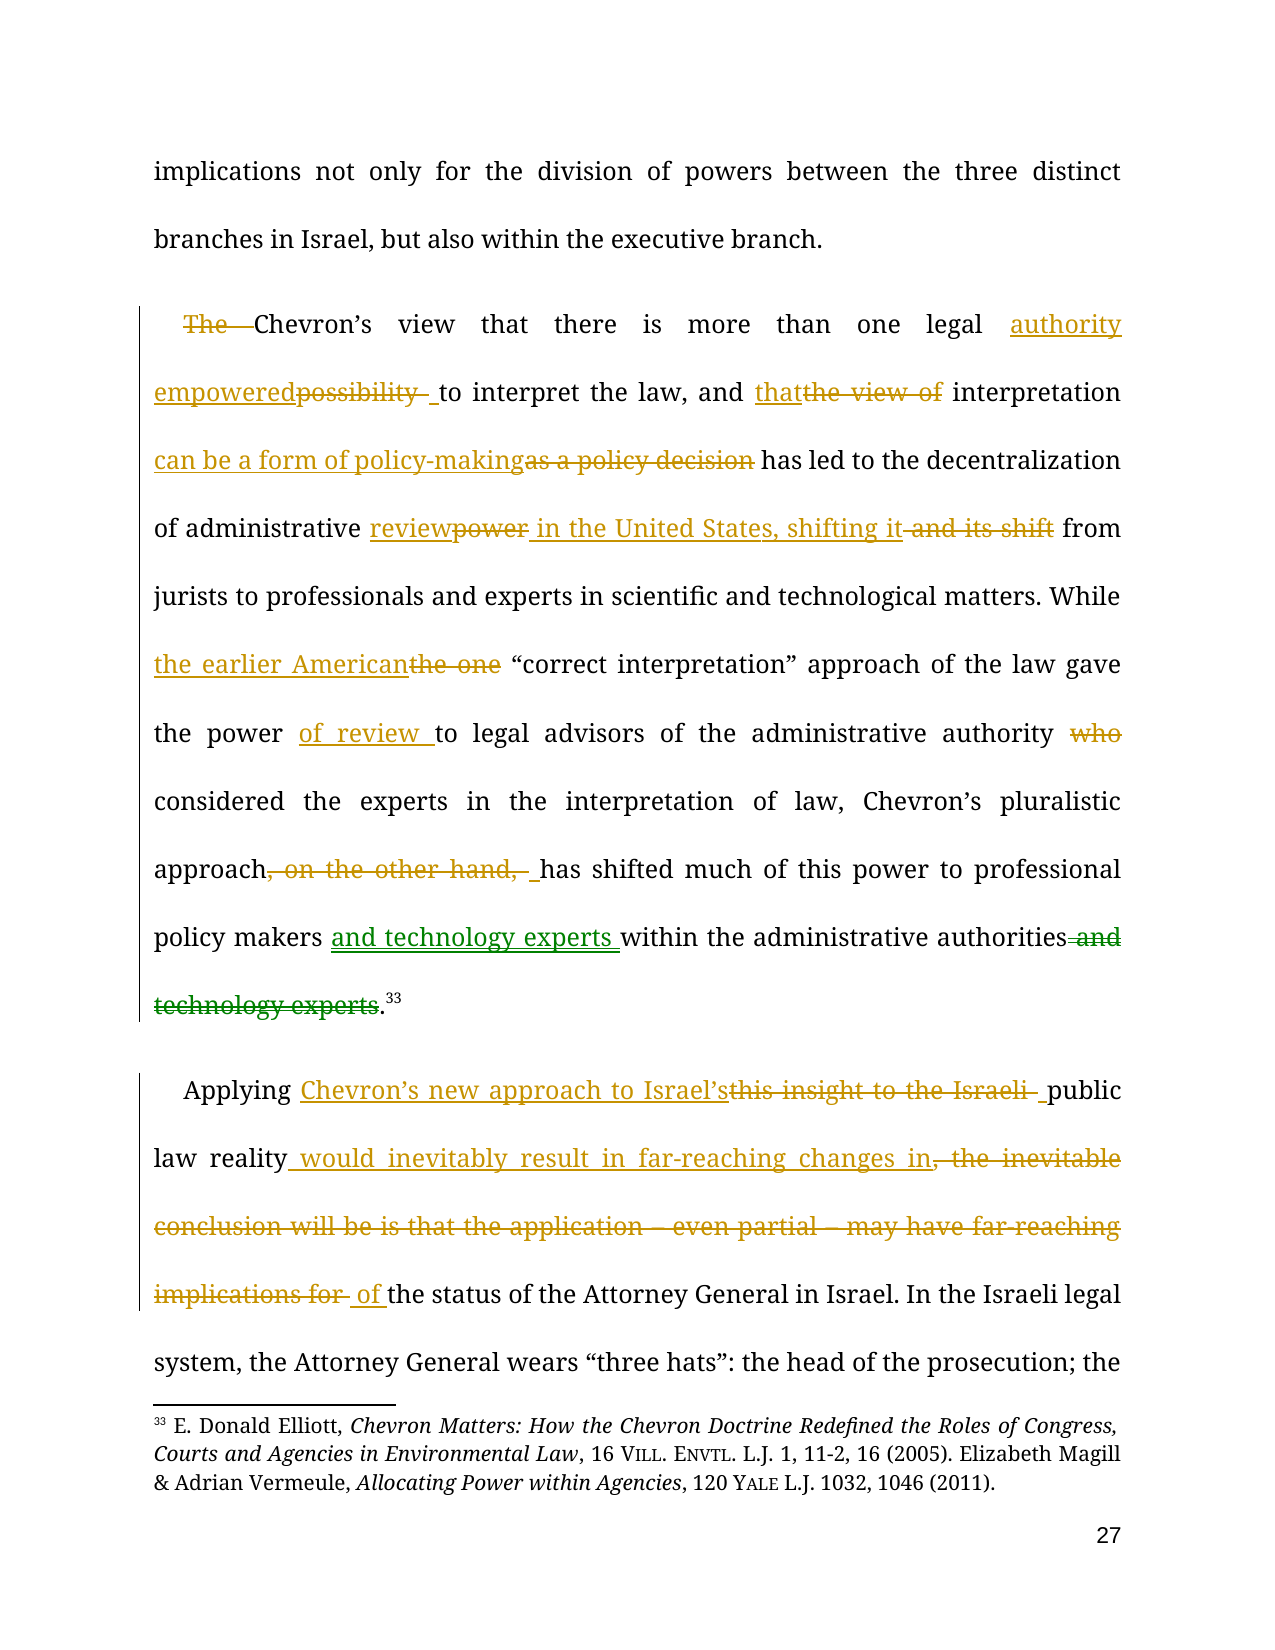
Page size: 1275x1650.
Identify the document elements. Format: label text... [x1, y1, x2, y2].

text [153, 1229, 1121, 1379]
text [153, 153, 1121, 256]
text Chevron’s view that there is more than one legal to interpret the law, and interpretation has led to the decentralization of administrative from jurists to professionals and experts in scientific and technological matters. While “correct interpretation” approach of the law gave the power to legal advisors of the administrative authority considered the experts in the interpretation of law, Chevron’s pluralistic approachhas shifted much of this power to professional policy makers within the administrative authorities. [153, 306, 1121, 1022]
